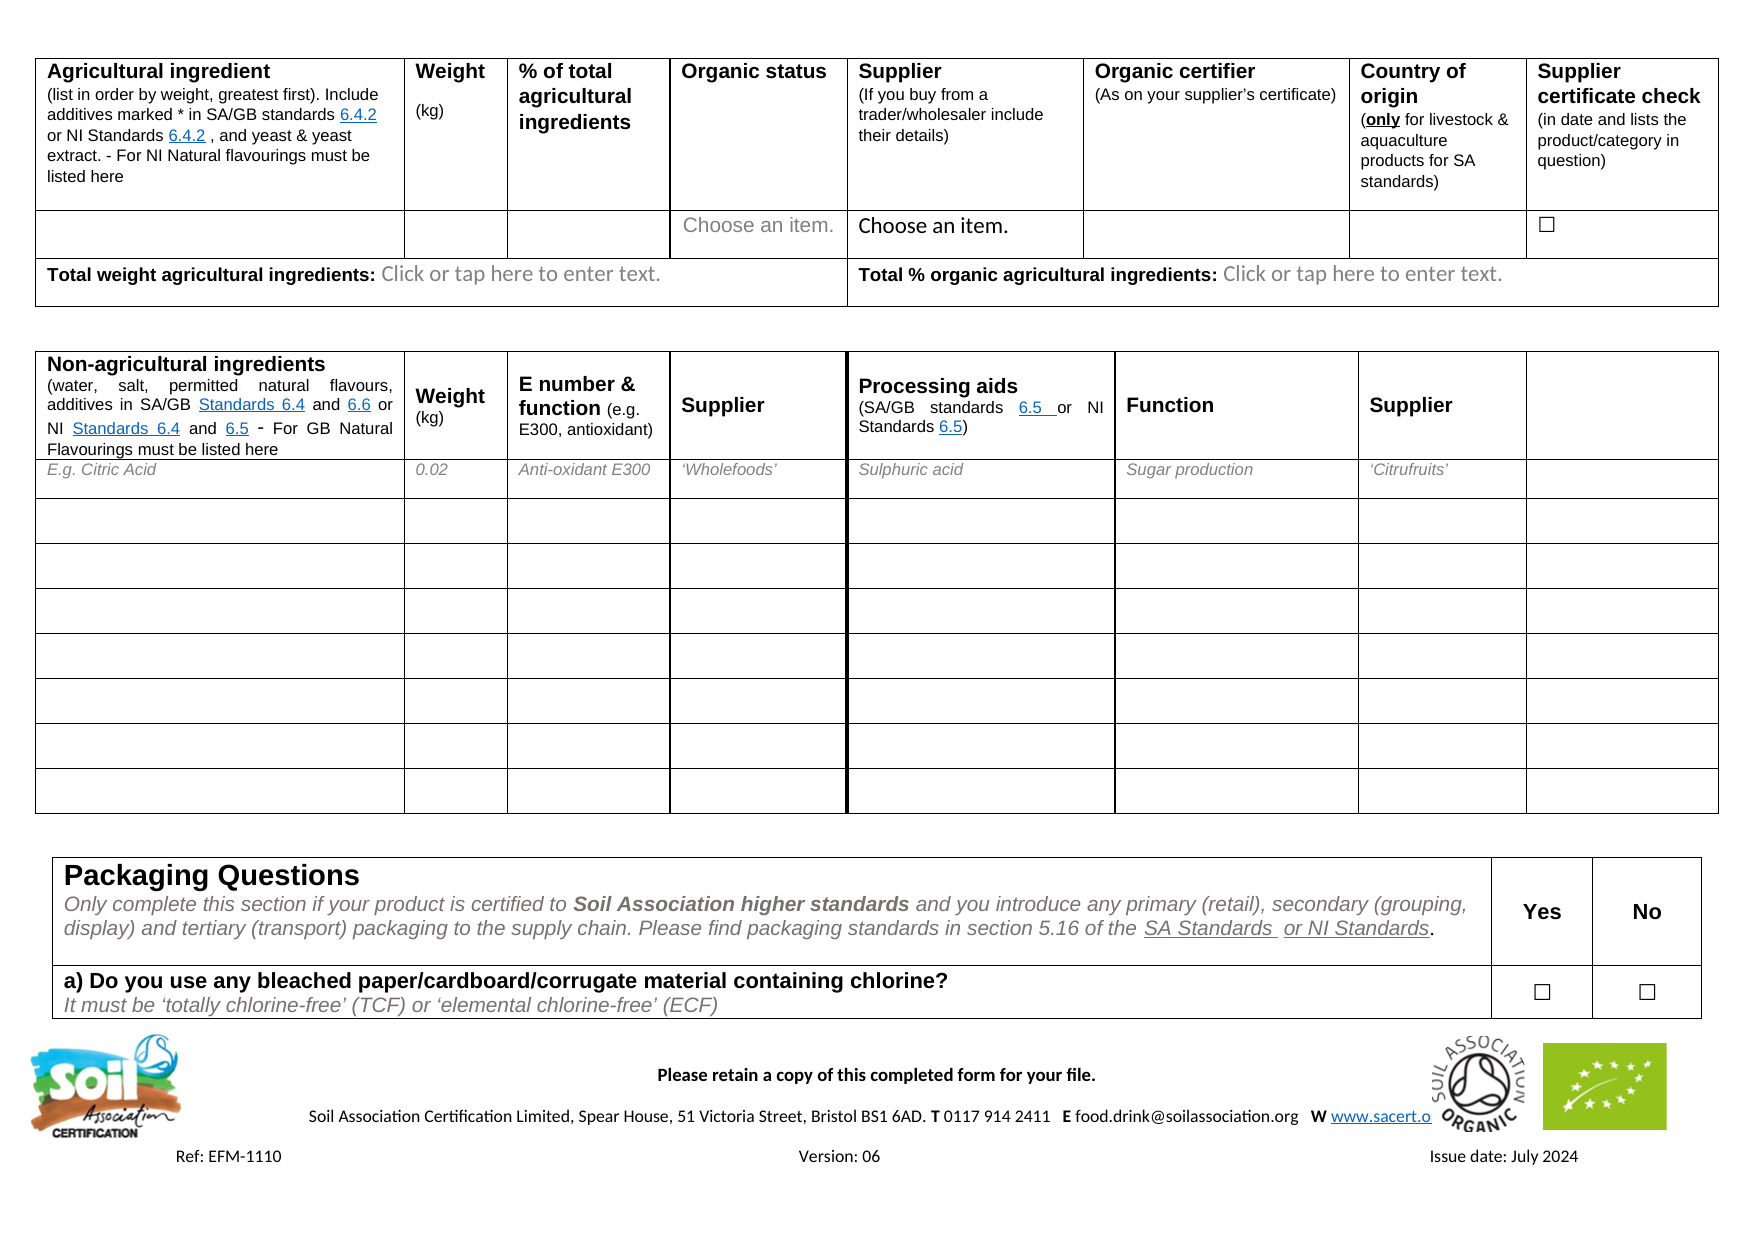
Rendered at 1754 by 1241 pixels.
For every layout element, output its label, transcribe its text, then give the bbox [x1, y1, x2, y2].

table_cell a) Do you use any bleached paper/cardboard/corrugate material containing chlorine? It must be ‘totally chlorine-free’ (TCF) or ‘elemental chlorine-free’ (ECF) [53, 966, 1491, 1018]
table_cell [1359, 544, 1526, 587]
picture [1430, 1036, 1524, 1130]
table_cell [405, 211, 507, 258]
table_cell [36, 589, 404, 632]
table_cell [508, 589, 669, 632]
table_cell [1527, 769, 1718, 812]
table_header Packaging Questions Only complete this section if your product is certified to Soil Association higher standards and you introduce any primary (retail), secondary (grouping, display) and tertiary (transport) packaging to the supply chain. Please find packaging standards in section 5.16 of the SA Standards or NI Standards. [53, 858, 1491, 965]
table_header Country of origin (only for livestock & aquaculture products for SA standards) [1350, 59, 1526, 209]
table_cell [508, 634, 669, 677]
table_cell [405, 499, 507, 542]
table_cell [848, 211, 1083, 258]
table_header Agricultural ingredient (list in order by weight, greatest first). Include additives marked * in SA/GB standards 6.4.2 or NI Standards 6.4.2 , and yeast & yeast extract. - For NI Natural flavourings must be listed here [36, 59, 404, 209]
table_header Organic status [671, 59, 847, 209]
table_cell [1359, 499, 1526, 542]
table_cell [1350, 211, 1526, 258]
table_cell ‘Citrufruits’ [1359, 460, 1526, 497]
table_cell [508, 544, 669, 587]
table_header Processing aids (SA/GB standards 6.5 or NI Standards 6.5) [849, 352, 1114, 458]
picture [1541, 1043, 1666, 1128]
table_cell [508, 499, 669, 542]
table_cell [36, 724, 404, 767]
table_cell [405, 769, 507, 812]
table_header E number & function (e.g. E300, antioxidant) [508, 352, 669, 458]
table_cell [1116, 499, 1358, 542]
table_cell [849, 634, 1114, 677]
table_cell [1359, 589, 1526, 632]
table_cell Anti-oxidant E300 [508, 460, 669, 497]
table_cell [1527, 589, 1718, 632]
table_cell [1359, 724, 1526, 767]
table_cell [405, 634, 507, 677]
table_cell [1527, 679, 1718, 722]
table_cell [1116, 589, 1358, 632]
table_cell [849, 544, 1114, 587]
table_cell ‘Wholefoods’ [671, 460, 845, 497]
table_header Supplier [671, 352, 845, 458]
table_header Supplier (If you buy from a trader/wholesaler include their details) [848, 59, 1083, 209]
table_header Organic certifier (As on your supplier’s certificate) [1084, 59, 1349, 209]
table_header Supplier [1359, 352, 1526, 458]
table_header [1527, 352, 1718, 458]
table_cell [1593, 966, 1701, 1018]
table_cell [1359, 769, 1526, 812]
table_cell [671, 724, 845, 767]
table_cell [405, 544, 507, 587]
table_cell [1116, 544, 1358, 587]
table_header Yes [1492, 858, 1592, 965]
picture [20, 1031, 186, 1138]
table_cell [1527, 634, 1718, 677]
table_header Supplier certificate check (in date and lists the product/category in question) [1527, 59, 1718, 209]
table_header Weight (kg) [405, 352, 507, 458]
table_cell Total weight agricultural ingredients: [36, 259, 847, 306]
table_cell Sugar production [1116, 460, 1358, 497]
table_cell [1116, 679, 1358, 722]
table_cell [508, 679, 669, 722]
table_cell [849, 679, 1114, 722]
table_header Function [1116, 352, 1358, 458]
table_cell [36, 634, 404, 677]
table_cell [36, 499, 404, 542]
table_cell [1084, 211, 1349, 258]
table_cell 0.02 [405, 460, 507, 497]
table_header Non-agricultural ingredients (water, salt, permitted natural flavours, additives in SA/GB Standards 6.4 and 6.6 or NI Standards 6.4 and 6.5 - For GB Natural Flavourings must be listed here [36, 352, 404, 458]
table_header No [1593, 858, 1701, 965]
table_cell [849, 499, 1114, 542]
table_cell [36, 679, 404, 722]
table_cell [36, 211, 404, 258]
table_header Weight (kg) [405, 59, 507, 209]
table_cell [671, 679, 845, 722]
table_cell [508, 211, 669, 258]
table_cell [1526, 259, 1718, 306]
table_cell [405, 724, 507, 767]
table_cell E.g. Citric Acid [36, 460, 404, 497]
table_cell [671, 544, 845, 587]
table_cell [1492, 966, 1592, 1018]
table_cell Sulphuric acid [849, 460, 1114, 497]
table_header % of total agricultural ingredients [508, 59, 669, 209]
table_cell [1116, 769, 1358, 812]
table_cell [849, 769, 1114, 812]
table_cell [1359, 679, 1526, 722]
table_cell [36, 769, 404, 812]
table_cell Total % organic agricultural ingredients: [848, 259, 1526, 306]
table_cell [671, 499, 845, 542]
table_cell [508, 769, 669, 812]
table_cell [508, 724, 669, 767]
table_cell [849, 724, 1114, 767]
table_cell [671, 589, 845, 632]
table_cell [36, 544, 404, 587]
table_cell [1527, 499, 1718, 542]
table_cell [1527, 544, 1718, 587]
table_cell [1116, 634, 1358, 677]
table_cell [1359, 634, 1526, 677]
table_cell [1527, 724, 1718, 767]
table_cell [405, 589, 507, 632]
table_cell [671, 634, 845, 677]
table_cell [671, 769, 845, 812]
table_cell [405, 679, 507, 722]
table_cell [849, 589, 1114, 632]
table_cell [1527, 460, 1718, 497]
table_cell [1116, 724, 1358, 767]
